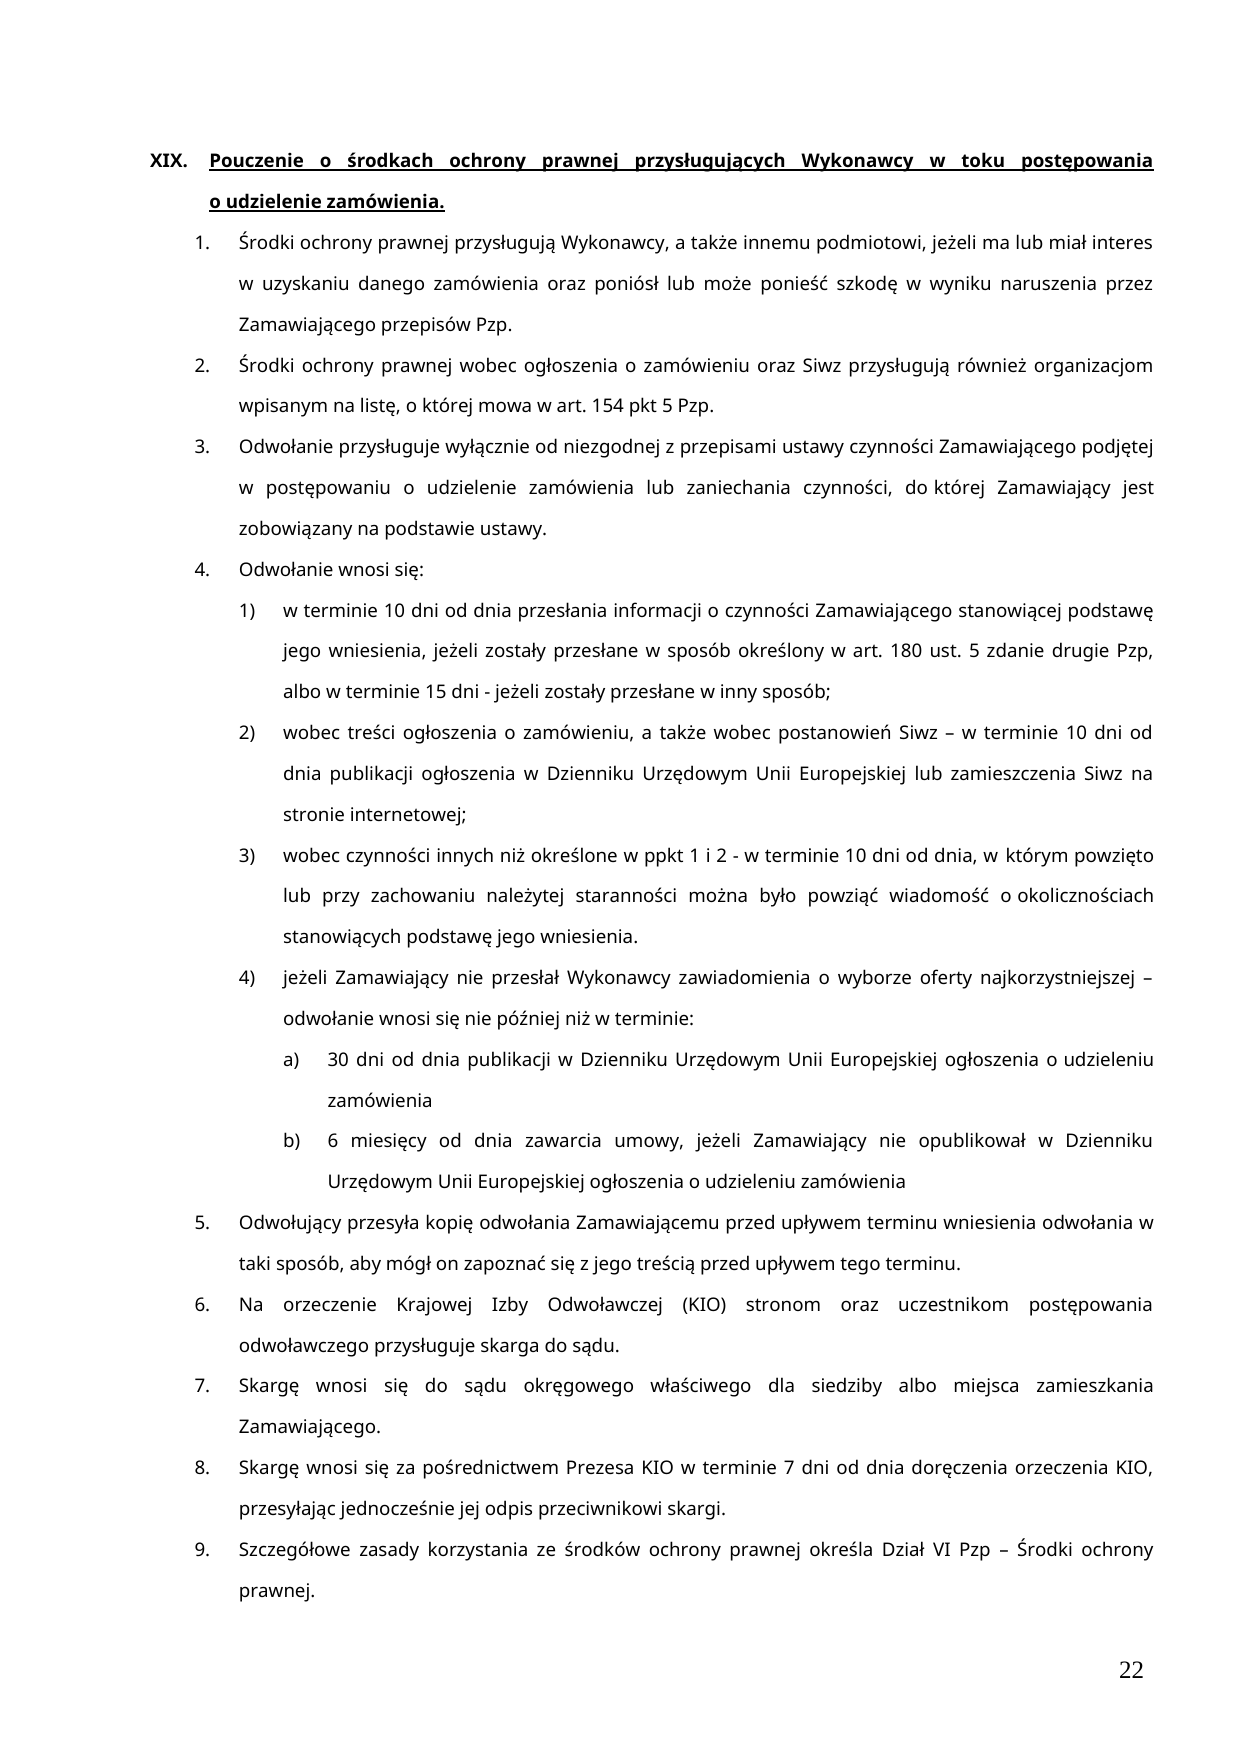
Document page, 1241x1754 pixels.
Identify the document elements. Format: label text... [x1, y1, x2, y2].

list Środki ochrony prawnej przysługują Wykonawcy, a także innemu podmiotowi, jeżeli ma lub miał interes w uzyskaniu danego zamówienia oraz poniósł lub może ponieść szkodę w wyniku naruszenia przez Zamawiającego przepisów Pzp. [194, 229, 1154, 337]
list Odwołujący przesyła kopię odwołania Zamawiającemu przed upływem terminu wniesienia odwołania w taki sposób, aby mógł on zapoznać się z jego treścią przed upływem tego terminu. [194, 1209, 1154, 1276]
list Skargę wnosi się do sądu okręgowego właściwego dla siedziby albo miejsca zamieszkania Zamawiającego. [194, 1373, 1154, 1439]
list wobec treści ogłoszenia o zamówieniu, a także wobec postanowień Siwz – w terminie 10 dni od dnia publikacji ogłoszenia w Dzienniku Urzędowym Unii Europejskiej lub zamieszczenia Siwz na stronie internetowej; [239, 719, 1154, 827]
list Środki ochrony prawnej wobec ogłoszenia o zamówieniu oraz Siwz przysługują również organizacjom wpisanym na listę, o której mowa w art. 154 pkt 5 Pzp. [194, 352, 1154, 418]
list Skargę wnosi się za pośrednictwem Prezesa KIO w terminie 7 dni od dnia doręczenia orzeczenia KIO, przesyłając jednocześnie jej odpis przeciwnikowi skargi. [194, 1454, 1154, 1521]
list Odwołanie przysługuje wyłącznie od niezgodnej z przepisami ustawy czynności Zamawiającego podjętej w postępowaniu o udzielenie zamówienia lub zaniechania czynności, do której Zamawiający jest zobowiązany na podstawie ustawy. [194, 433, 1154, 541]
list w terminie 10 dni od dnia przesłania informacji o czynności Zamawiającego stanowiącej podstawę jego wniesienia, jeżeli zostały przesłane w sposób określony w art. 180 ust. 5 zdanie drugie Pzp, albo w terminie 15 dni - jeżeli zostały przesłane w inny sposób; [239, 597, 1154, 704]
list Na orzeczenie Krajowej Izby Odwoławczej (KIO) stronom oraz uczestnikom postępowania odwoławczego przysługuje skarga do sądu. [194, 1291, 1154, 1357]
list jeżeli Zamawiający nie przesłał Wykonawcy zawiadomienia o wyborze oferty najkorzystniejszej – odwołanie wnosi się nie później niż w terminie: [239, 964, 1154, 1031]
list wobec czynności innych niż określone w ppkt 1 i 2 - w terminie 10 dni od dnia, w którym powzięto lub przy zachowaniu należytej staranności można było powziąć wiadomość o okolicznościach stanowiących podstawę jego wniesienia. [239, 842, 1154, 949]
list Odwołanie wnosi się: [194, 556, 1154, 582]
list 30 dni od dnia publikacji w Dzienniku Urzędowym Unii Europejskiej ogłoszenia o udzieleniu zamówienia [283, 1046, 1154, 1112]
list Szczegółowe zasady korzystania ze środków ochrony prawnej określa Dział VI Pzp – Środki ochrony prawnej. [194, 1536, 1154, 1602]
list 6 miesięcy od dnia zawarcia umowy, jeżeli Zamawiający nie opublikował w Dzienniku Urzędowym Unii Europejskiej ogłoszenia o udzieleniu zamówienia [283, 1128, 1154, 1194]
list Pouczenie o środkach ochrony prawnej przysługujących Wykonawcy w toku postępowania o udzielenie zamówienia. [150, 148, 1154, 214]
